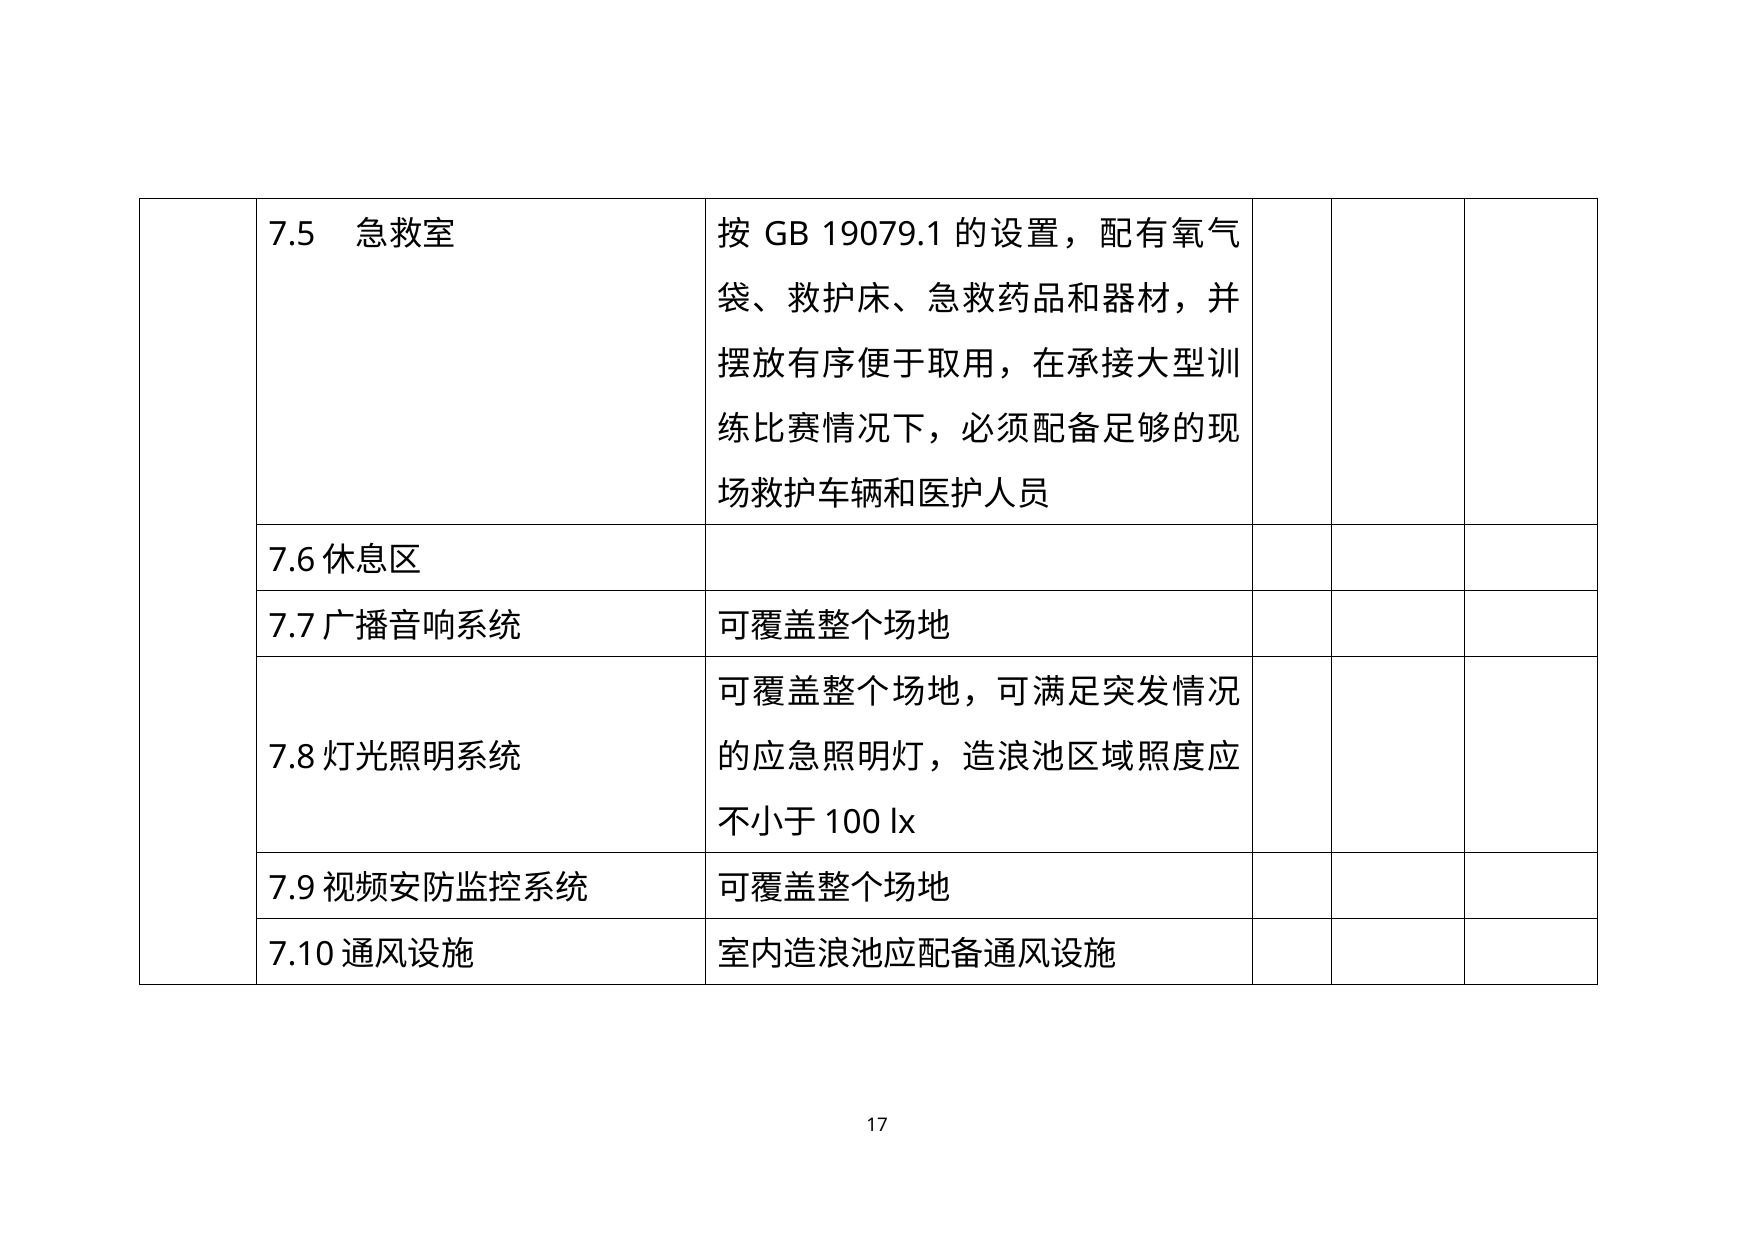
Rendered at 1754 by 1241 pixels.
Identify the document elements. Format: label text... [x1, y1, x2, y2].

table_cell [1465, 657, 1597, 852]
table_cell [1332, 657, 1464, 852]
table_cell [1465, 853, 1597, 918]
table_cell [706, 525, 1252, 590]
table_cell [1465, 199, 1597, 524]
table_cell [1253, 853, 1331, 918]
table_cell [1465, 591, 1597, 656]
table_cell [1332, 199, 1464, 524]
table_cell [1332, 919, 1464, 984]
table_cell 7.5 急救室 [257, 199, 705, 524]
table_cell [1253, 591, 1331, 656]
table_cell [1253, 657, 1331, 852]
table_cell [1332, 525, 1464, 590]
table_cell [1253, 919, 1331, 984]
table_cell 7.7广播音响系统 [257, 591, 705, 656]
table_cell 7.10通风设施 [257, 919, 705, 984]
table_cell [1465, 525, 1597, 590]
table_cell 7.8灯光照明系统 [257, 657, 705, 852]
table_cell [1465, 919, 1597, 984]
table_cell 可覆盖整个场地 [706, 853, 1252, 918]
table_cell 可覆盖整个场地 [706, 591, 1252, 656]
table_cell [1332, 853, 1464, 918]
table_cell [1332, 591, 1464, 656]
table_cell 按 GB 19079.1的设置，配有氧气袋、救护床、急救药品和器材，并摆放有序便于取用，在承接大型训练比赛情况下，必须配备足够的现场救护车辆和医护人员 [706, 199, 1252, 524]
table_cell 室内造浪池应配备通风设施 [706, 919, 1252, 984]
table_cell 7.9视频安防监控系统 [257, 853, 705, 918]
table_cell 7.6休息区 [257, 525, 705, 590]
table_cell 可覆盖整个场地，可满足突发情况的应急照明灯，造浪池区域照度应不小于100 lx [706, 657, 1252, 852]
table_cell [1253, 525, 1331, 590]
table_cell [1253, 199, 1331, 524]
